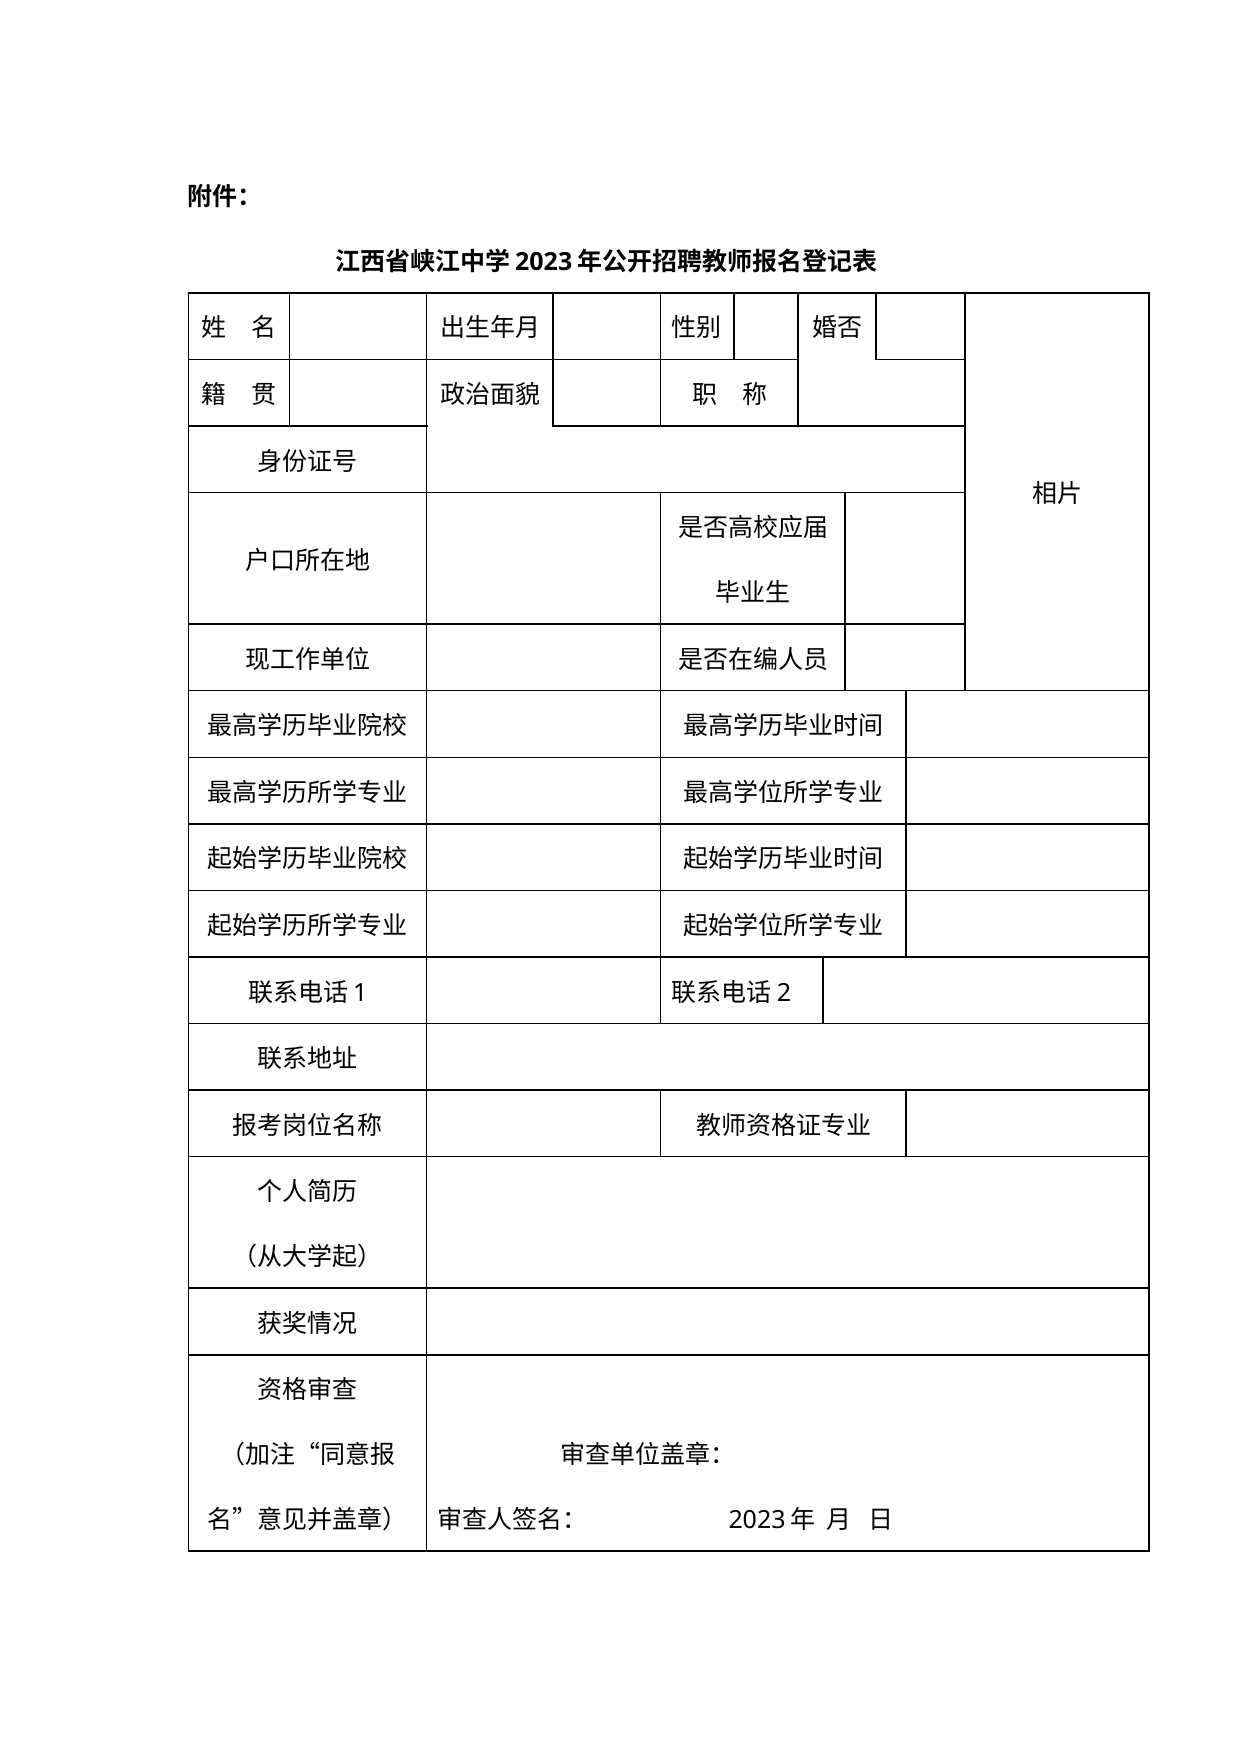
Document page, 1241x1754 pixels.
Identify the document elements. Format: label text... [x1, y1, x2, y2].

table_cell [907, 1091, 1148, 1156]
table_header 姓 名 [189, 294, 289, 358]
table_cell [427, 691, 660, 756]
table_cell 是否在编人员 [661, 625, 844, 690]
table_cell 最高学历毕业院校 [189, 691, 426, 756]
table_cell 获奖情况 [189, 1289, 426, 1354]
table_cell [907, 758, 1148, 823]
table_cell [907, 891, 1148, 956]
table_cell 户口所在地 [189, 493, 426, 623]
table_cell [907, 691, 1148, 756]
table_header [290, 294, 426, 358]
table_cell 报考岗位名称 [189, 1091, 426, 1156]
table_cell 是否高校应届毕业生 [661, 493, 844, 623]
table_cell 政治面貌 [427, 360, 552, 425]
text 附件： [187, 162, 1053, 227]
table_cell 教师资格证专业 [661, 1091, 905, 1156]
table_cell [290, 360, 426, 425]
table_header [877, 294, 964, 358]
table_cell [427, 1157, 1148, 1287]
table_header [735, 294, 797, 358]
table_cell [427, 891, 660, 956]
table_cell [427, 625, 660, 690]
table_cell 起始学位所学专业 [661, 891, 905, 956]
table_cell [799, 359, 964, 425]
table_cell 资格审查 （加注“同意报名”意见并盖章） [189, 1356, 426, 1550]
table_header 出生年月 [427, 294, 552, 358]
table_cell 身份证号 [189, 427, 426, 492]
table_cell 审查单位盖章： 审查人签名： 2023年 月 日 [427, 1356, 1148, 1550]
table_cell 联系电话2 [661, 958, 822, 1023]
table_cell 联系电话1 [189, 958, 426, 1023]
table_cell 联系地址 [189, 1024, 426, 1089]
table_cell 籍 贯 [189, 360, 289, 425]
table_cell 起始学历毕业时间 [661, 825, 905, 889]
table_cell [824, 958, 1148, 1023]
table_header [554, 294, 660, 358]
table_cell 个人简历 （从大学起） [189, 1157, 426, 1287]
table_cell 起始学历所学专业 [189, 891, 426, 956]
table_cell [427, 425, 964, 492]
table_cell 现工作单位 [189, 625, 426, 690]
table_header 相片 [966, 294, 1148, 690]
table_cell [427, 1091, 660, 1156]
table_cell 最高学位所学专业 [661, 758, 905, 823]
table_cell [846, 493, 964, 623]
table_cell [907, 825, 1148, 889]
table_cell 起始学历毕业院校 [189, 825, 426, 889]
table_cell [427, 825, 660, 889]
table_header 性别 [661, 294, 733, 358]
table_cell [846, 625, 964, 690]
table_cell [427, 758, 660, 823]
text 江西省峡江中学2023年公开招聘教师报名登记表 [187, 227, 1053, 292]
table_cell [554, 360, 660, 425]
table_cell 最高学历所学专业 [189, 758, 426, 823]
table_cell 最高学历毕业时间 [661, 691, 905, 756]
table_header 婚否 [799, 294, 875, 358]
table_cell [427, 493, 660, 623]
table_cell 职 称 [661, 360, 797, 425]
table_cell [427, 1289, 1148, 1354]
table_cell [427, 958, 660, 1023]
table_cell [427, 1024, 1148, 1089]
